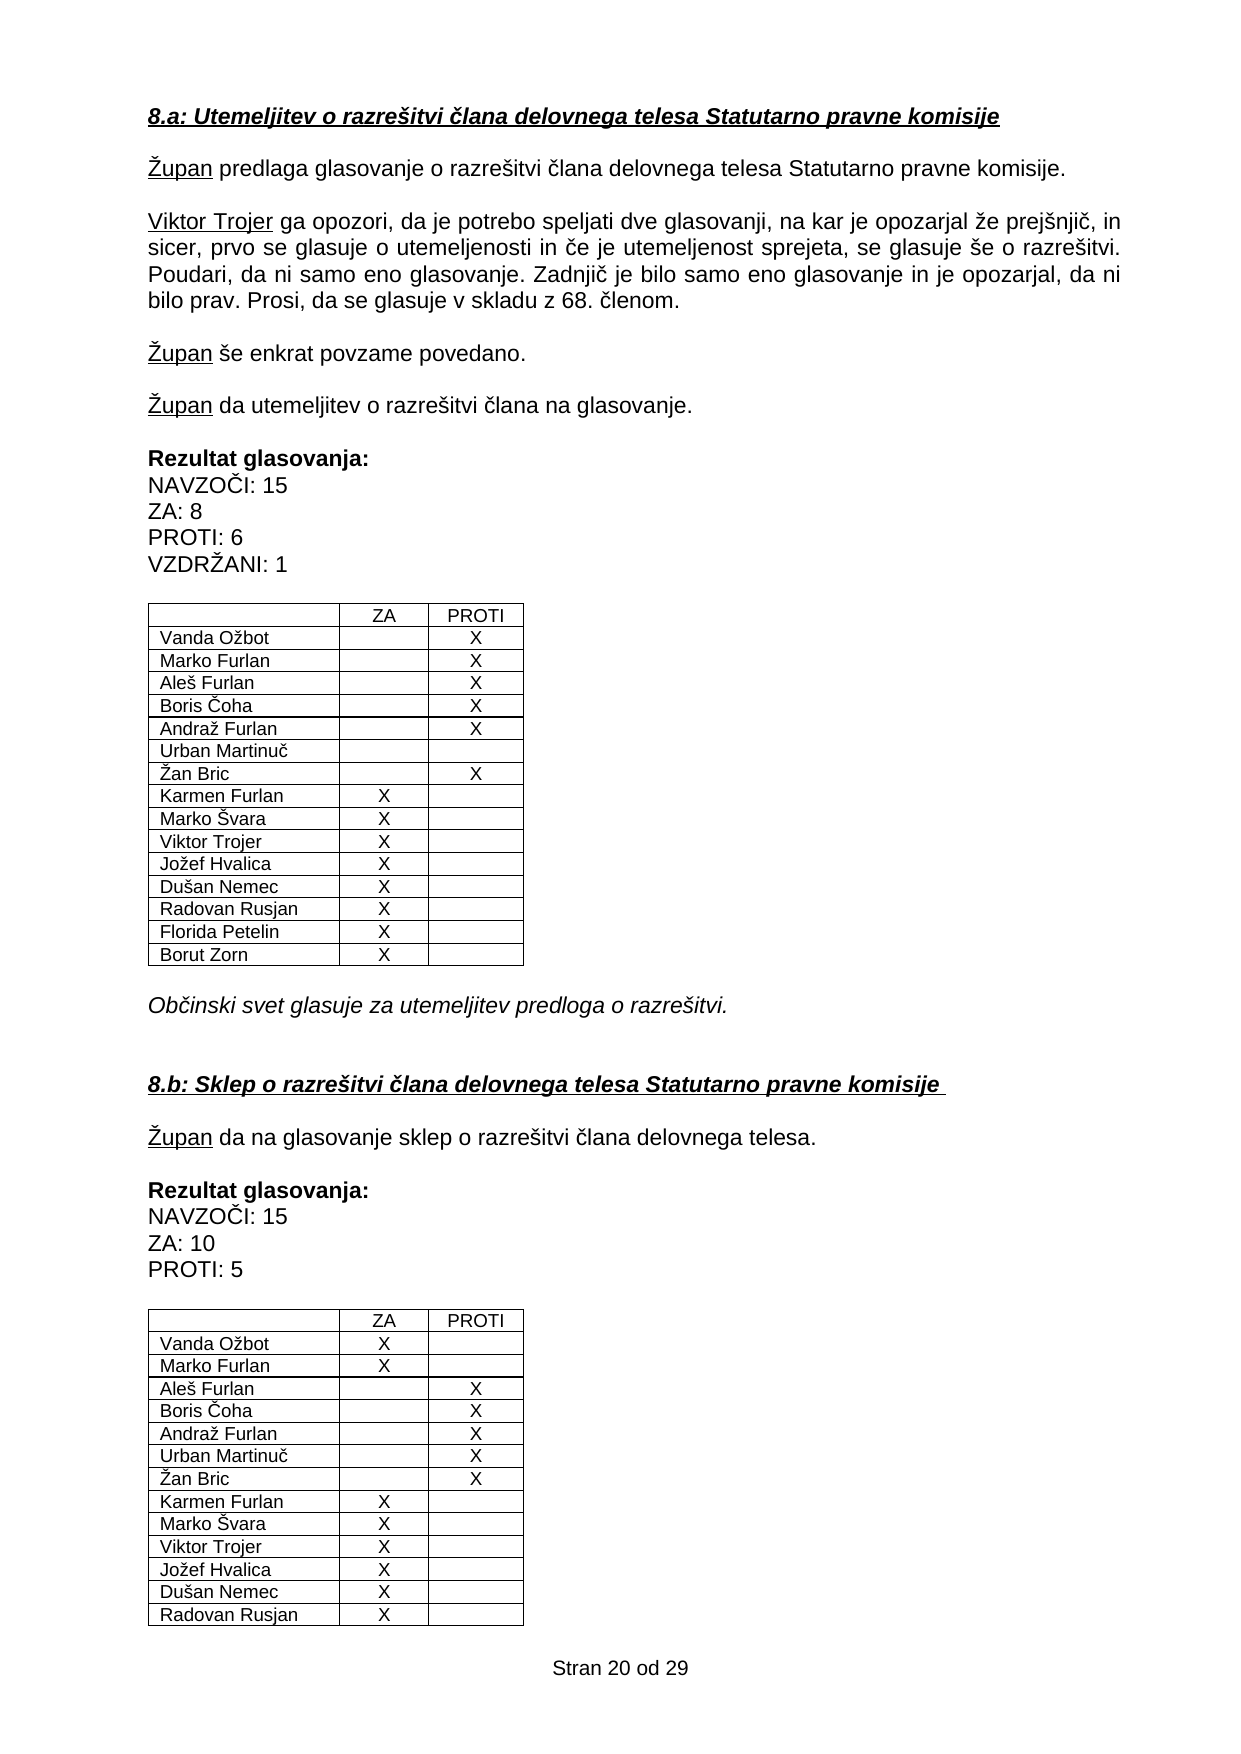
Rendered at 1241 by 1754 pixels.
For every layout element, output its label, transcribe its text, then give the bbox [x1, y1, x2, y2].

table_cell Radovan Rusjan [149, 1604, 339, 1625]
table_cell X [340, 1491, 428, 1512]
table_cell Urban Martinuč [149, 740, 339, 762]
table_cell X [429, 672, 523, 694]
table_cell Žan Bric [149, 1468, 339, 1489]
table_cell Viktor Trojer [149, 1536, 339, 1557]
table_cell Radovan Rusjan [149, 898, 339, 920]
text Občinski svet glasuje za utemeljitev predloga o razrešitvi. [148, 992, 1122, 1019]
text PROTI: 6 [148, 524, 1122, 551]
table_cell Florida Petelin [149, 921, 339, 942]
table_cell Vanda Ožbot [149, 1332, 339, 1354]
table_cell Jožef Hvalica [149, 1558, 339, 1580]
text 8.b: Sklep o razrešitvi člana delovnega telesa Statutarno pravne komisije [148, 1071, 1122, 1098]
table_cell X [429, 650, 523, 671]
table_cell X [429, 1423, 523, 1444]
table_cell Andraž Furlan [149, 1423, 339, 1444]
table_header PROTI [429, 1310, 523, 1331]
text PROTI: 5 [148, 1256, 1122, 1282]
table_cell [340, 627, 428, 648]
table_cell [429, 1536, 523, 1557]
table_cell X [429, 763, 523, 784]
table_cell [429, 1581, 523, 1602]
table_cell X [429, 1445, 523, 1467]
table_cell X [340, 1536, 428, 1557]
table_cell [340, 672, 428, 694]
table_cell [429, 808, 523, 829]
table_cell Viktor Trojer [149, 830, 339, 852]
table_cell Boris Čoha [149, 1400, 339, 1422]
text ZA: 8 [148, 498, 1122, 524]
table_cell [340, 695, 428, 716]
table_cell X [340, 921, 428, 942]
table_cell [429, 1355, 523, 1376]
table_cell [340, 1378, 428, 1399]
table_cell Urban Martinuč [149, 1445, 339, 1467]
table_cell X [429, 1400, 523, 1422]
table_cell [340, 1445, 428, 1467]
table_cell X [340, 1513, 428, 1535]
table_cell [429, 898, 523, 920]
table_cell X [340, 853, 428, 874]
table_cell X [429, 1378, 523, 1399]
table_cell X [340, 1332, 428, 1354]
table_cell [340, 1468, 428, 1489]
table_cell Dušan Nemec [149, 1581, 339, 1602]
table_cell Andraž Furlan [149, 718, 339, 739]
table_cell X [340, 876, 428, 897]
table_header [149, 1310, 339, 1331]
table_cell Karmen Furlan [149, 1491, 339, 1512]
table_header [149, 604, 339, 626]
table_cell X [340, 944, 428, 965]
table_cell Jožef Hvalica [149, 853, 339, 874]
table_cell Vanda Ožbot [149, 627, 339, 648]
table_cell X [429, 695, 523, 716]
table_cell [429, 921, 523, 942]
table_cell Karmen Furlan [149, 785, 339, 807]
text Župan še enkrat povzame povedano. [148, 340, 1122, 366]
table_cell [429, 876, 523, 897]
table_cell X [429, 718, 523, 739]
text Župan predlaga glasovanje o razrešitvi člana delovnega telesa Statutarno pravne komisije. [148, 155, 1122, 182]
table_cell X [340, 785, 428, 807]
table_cell Marko Švara [149, 1513, 339, 1535]
text Župan da na glasovanje sklep o razrešitvi člana delovnega telesa. [148, 1124, 1122, 1151]
text Rezultat glasovanja: [148, 1177, 1122, 1203]
table_header PROTI [429, 604, 523, 626]
table_cell [429, 853, 523, 874]
table_cell X [429, 1468, 523, 1489]
table_cell [429, 830, 523, 852]
text 8.a: Utemeljitev o razrešitvi člana delovnega telesa Statutarno pravne komisije [148, 103, 1122, 129]
table_cell X [429, 627, 523, 648]
table_cell [340, 718, 428, 739]
text Rezultat glasovanja: [148, 445, 1122, 472]
table_cell [429, 1604, 523, 1625]
table_cell Borut Zorn [149, 944, 339, 965]
table_cell X [340, 898, 428, 920]
table_header ZA [340, 1310, 428, 1331]
text NAVZOČI: 15 [148, 1203, 1122, 1229]
table_cell Boris Čoha [149, 695, 339, 716]
table_cell Aleš Furlan [149, 672, 339, 694]
text Župan da utemeljitev o razrešitvi člana na glasovanje. [148, 392, 1122, 419]
table_cell Dušan Nemec [149, 876, 339, 897]
table_cell X [340, 808, 428, 829]
table_cell [429, 1332, 523, 1354]
table_cell [429, 1513, 523, 1535]
text VZDRŽANI: 1 [148, 551, 1122, 577]
table_cell Marko Furlan [149, 650, 339, 671]
table_cell [340, 1423, 428, 1444]
table_cell [340, 1400, 428, 1422]
table_cell [429, 740, 523, 762]
text NAVZOČI: 15 [148, 472, 1122, 498]
text Viktor Trojer ga opozori, da je potrebo speljati dve glasovanji, na kar je opozarjal že prejšnjič, in sicer, prvo se glasuje o utemeljenosti in če je utemeljenost sprejeta, se glasuje še o razrešitvi. Poudari, da ni samo eno glasovanje. Zadnjič je bilo samo eno glasovanje in je opozarjal, da ni bilo prav. Prosi, da se glasuje v skladu z 68. členom. [148, 208, 1122, 313]
table_cell Žan Bric [149, 763, 339, 784]
table_cell [429, 1491, 523, 1512]
table_cell X [340, 1355, 428, 1376]
table_cell X [340, 1581, 428, 1602]
table_cell Marko Furlan [149, 1355, 339, 1376]
table_cell [429, 944, 523, 965]
table_cell [429, 1558, 523, 1580]
table_cell Aleš Furlan [149, 1378, 339, 1399]
table_cell X [340, 1604, 428, 1625]
table_cell [340, 650, 428, 671]
table_cell [340, 763, 428, 784]
table_header ZA [340, 604, 428, 626]
table_cell [429, 785, 523, 807]
table_cell X [340, 1558, 428, 1580]
text ZA: 10 [148, 1229, 1122, 1256]
table_cell X [340, 830, 428, 852]
table_cell Marko Švara [149, 808, 339, 829]
table_cell [340, 740, 428, 762]
